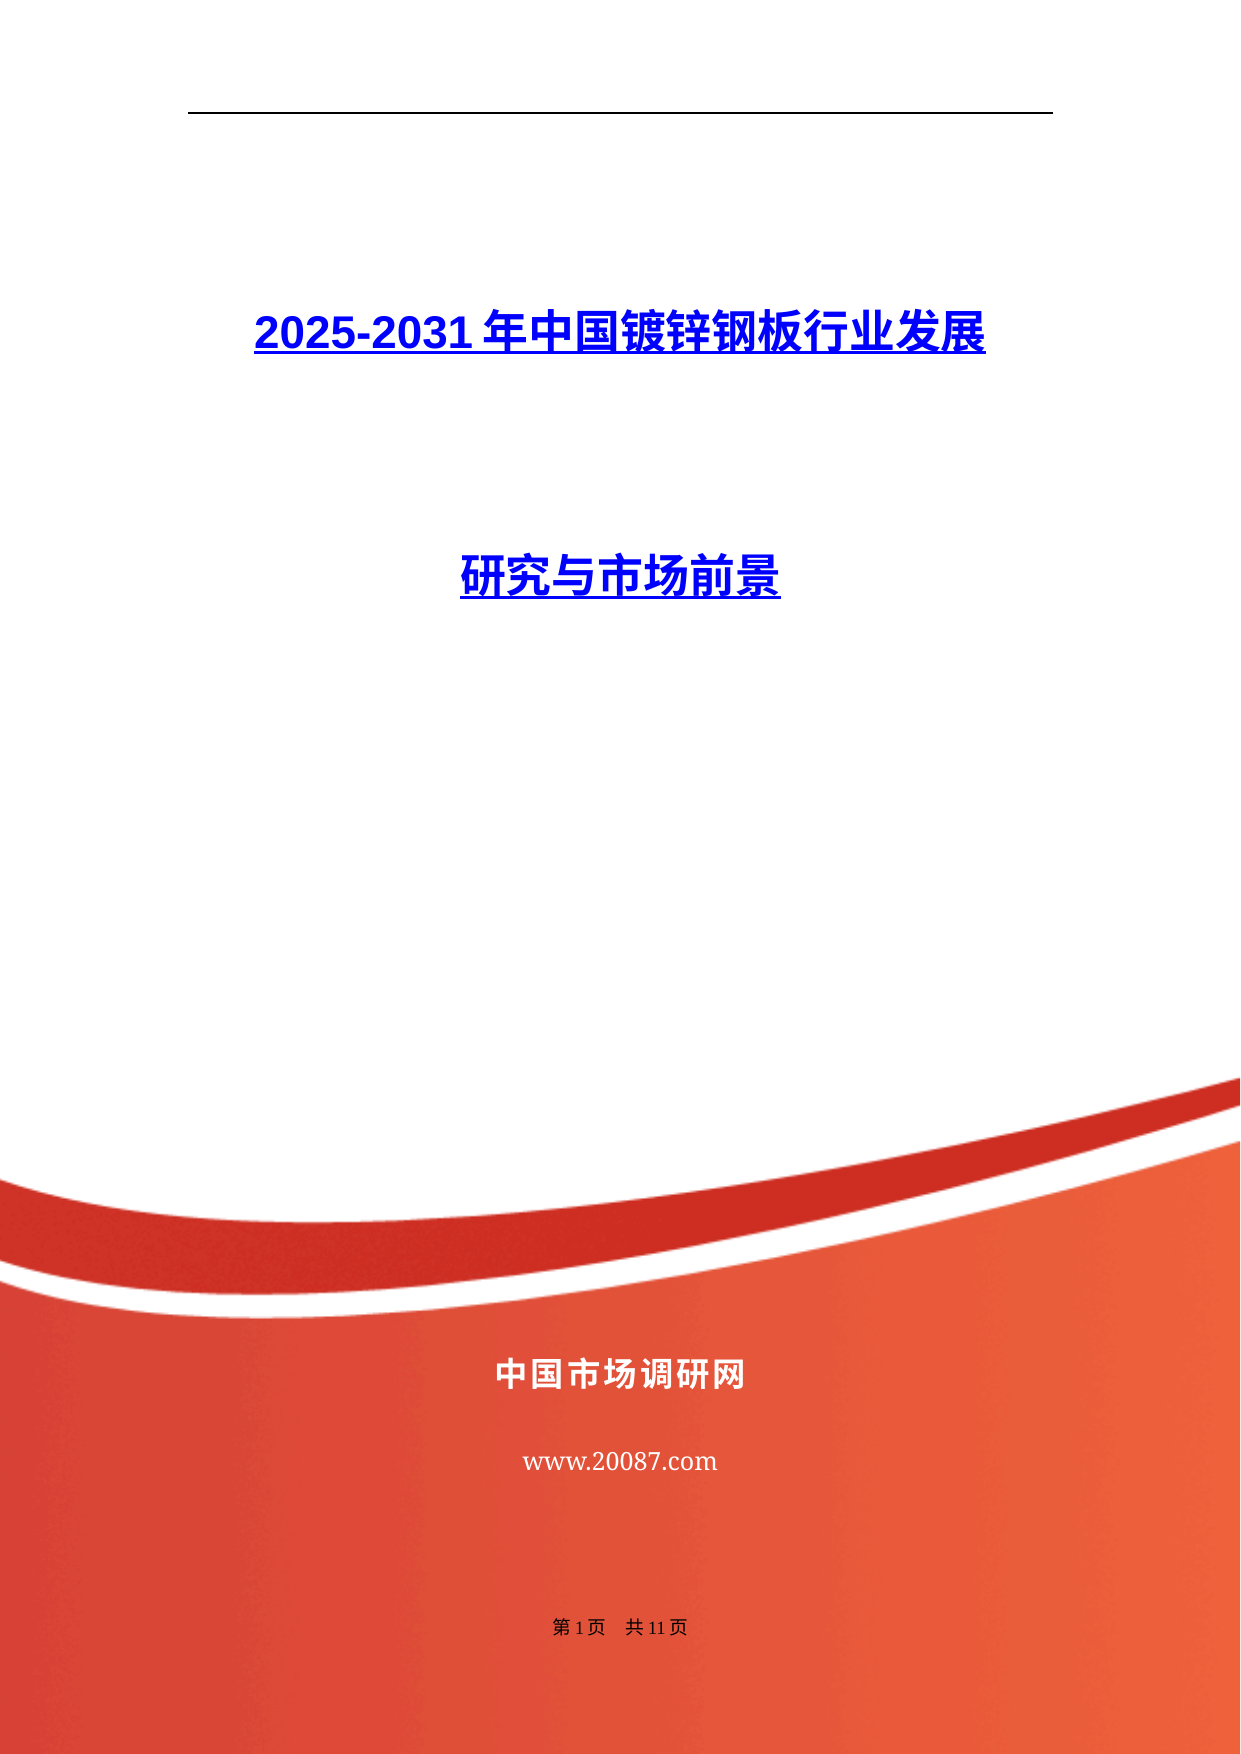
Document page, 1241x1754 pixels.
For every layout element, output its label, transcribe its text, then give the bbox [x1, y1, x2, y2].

subtitle 中国市场调研网 [187, 1339, 1053, 1404]
text www.20087.com [187, 1428, 1053, 1493]
table_header 2025-2031年中国镀锌钢板行业发展研究与市场前景 [188, 207, 1053, 773]
picture [0, 1006, 1241, 1754]
